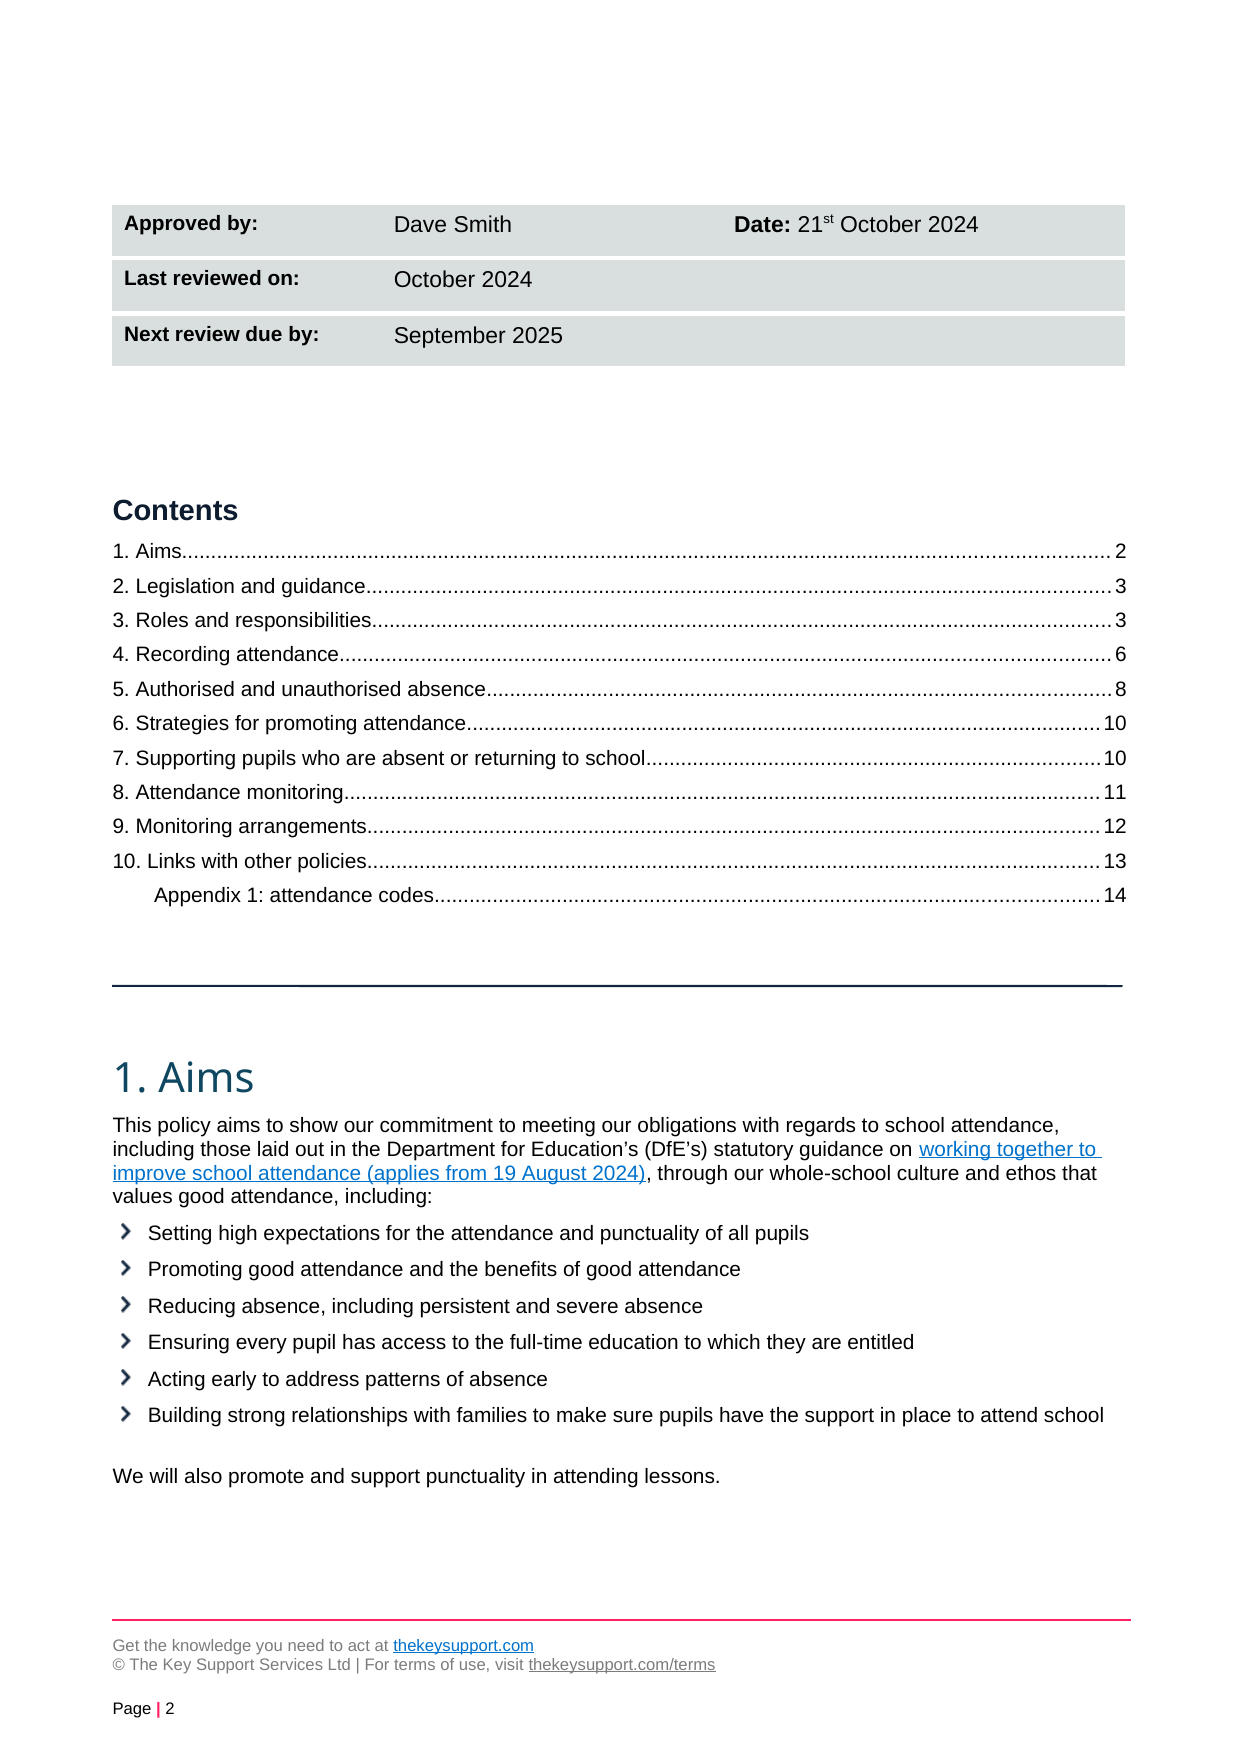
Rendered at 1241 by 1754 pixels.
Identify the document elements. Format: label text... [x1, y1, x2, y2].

picture [121, 1260, 132, 1277]
table_header Dave Smith [382, 205, 722, 256]
picture [121, 1406, 132, 1423]
text 10. Links with other policies 13 [112, 848, 1128, 872]
table_cell October 2024 [382, 260, 1125, 311]
list Promoting good attendance and the benefits of good attendance [120, 1257, 1128, 1281]
table_header Approved by: [112, 205, 382, 256]
text 2. Legislation and guidance 3 [112, 573, 1128, 597]
picture [121, 1223, 132, 1241]
list Setting high expectations for the attendance and punctuality of all pupils [120, 1221, 1128, 1245]
text We will also promote and support punctuality in attending lessons. [112, 1439, 1128, 1487]
text Appendix 1: attendance codes 14 [154, 883, 1128, 907]
text 5. Authorised and unauthorised absence 8 [112, 677, 1128, 701]
text 8. Attendance monitoring 11 [112, 780, 1128, 804]
picture [121, 1369, 132, 1387]
text 1. Aims 2 [112, 539, 1128, 563]
list Acting early to address patterns of absence [120, 1367, 1128, 1391]
text 6. Strategies for promoting attendance 10 [112, 711, 1128, 735]
table_cell September 2025 [382, 316, 1125, 366]
table_header Date: 21st October 2024 [722, 205, 1125, 256]
picture [121, 1333, 132, 1350]
text 4. Recording attendance 6 [112, 642, 1128, 666]
picture [121, 1296, 132, 1314]
table_cell Next review due by: [112, 316, 382, 366]
subtitle 1. Aims [112, 1047, 1128, 1104]
text 7. Supporting pupils who are absent or returning to school 10 [112, 745, 1128, 769]
table_cell Last reviewed on: [112, 260, 382, 311]
list Reducing absence, including persistent and severe absence [120, 1294, 1128, 1318]
text 9. Monitoring arrangements 12 [112, 814, 1128, 838]
subtitle Contents [112, 493, 1128, 527]
list Building strong relationships with families to make sure pupils have the support in place to attend school [120, 1403, 1128, 1427]
text 3. Roles and responsibilities 3 [112, 608, 1128, 632]
list Ensuring every pupil has access to the full-time education to which they are entitled [120, 1330, 1128, 1354]
text This policy aims to show our commitment to meeting our obligations with regards to school attendance, including those laid out in the Department for Education’s (DfE’s) statutory guidance on working together to improve school attendance (applies from 19 August 2024), through our whole-school culture and ethos that values good attendance, including: [112, 1112, 1128, 1208]
